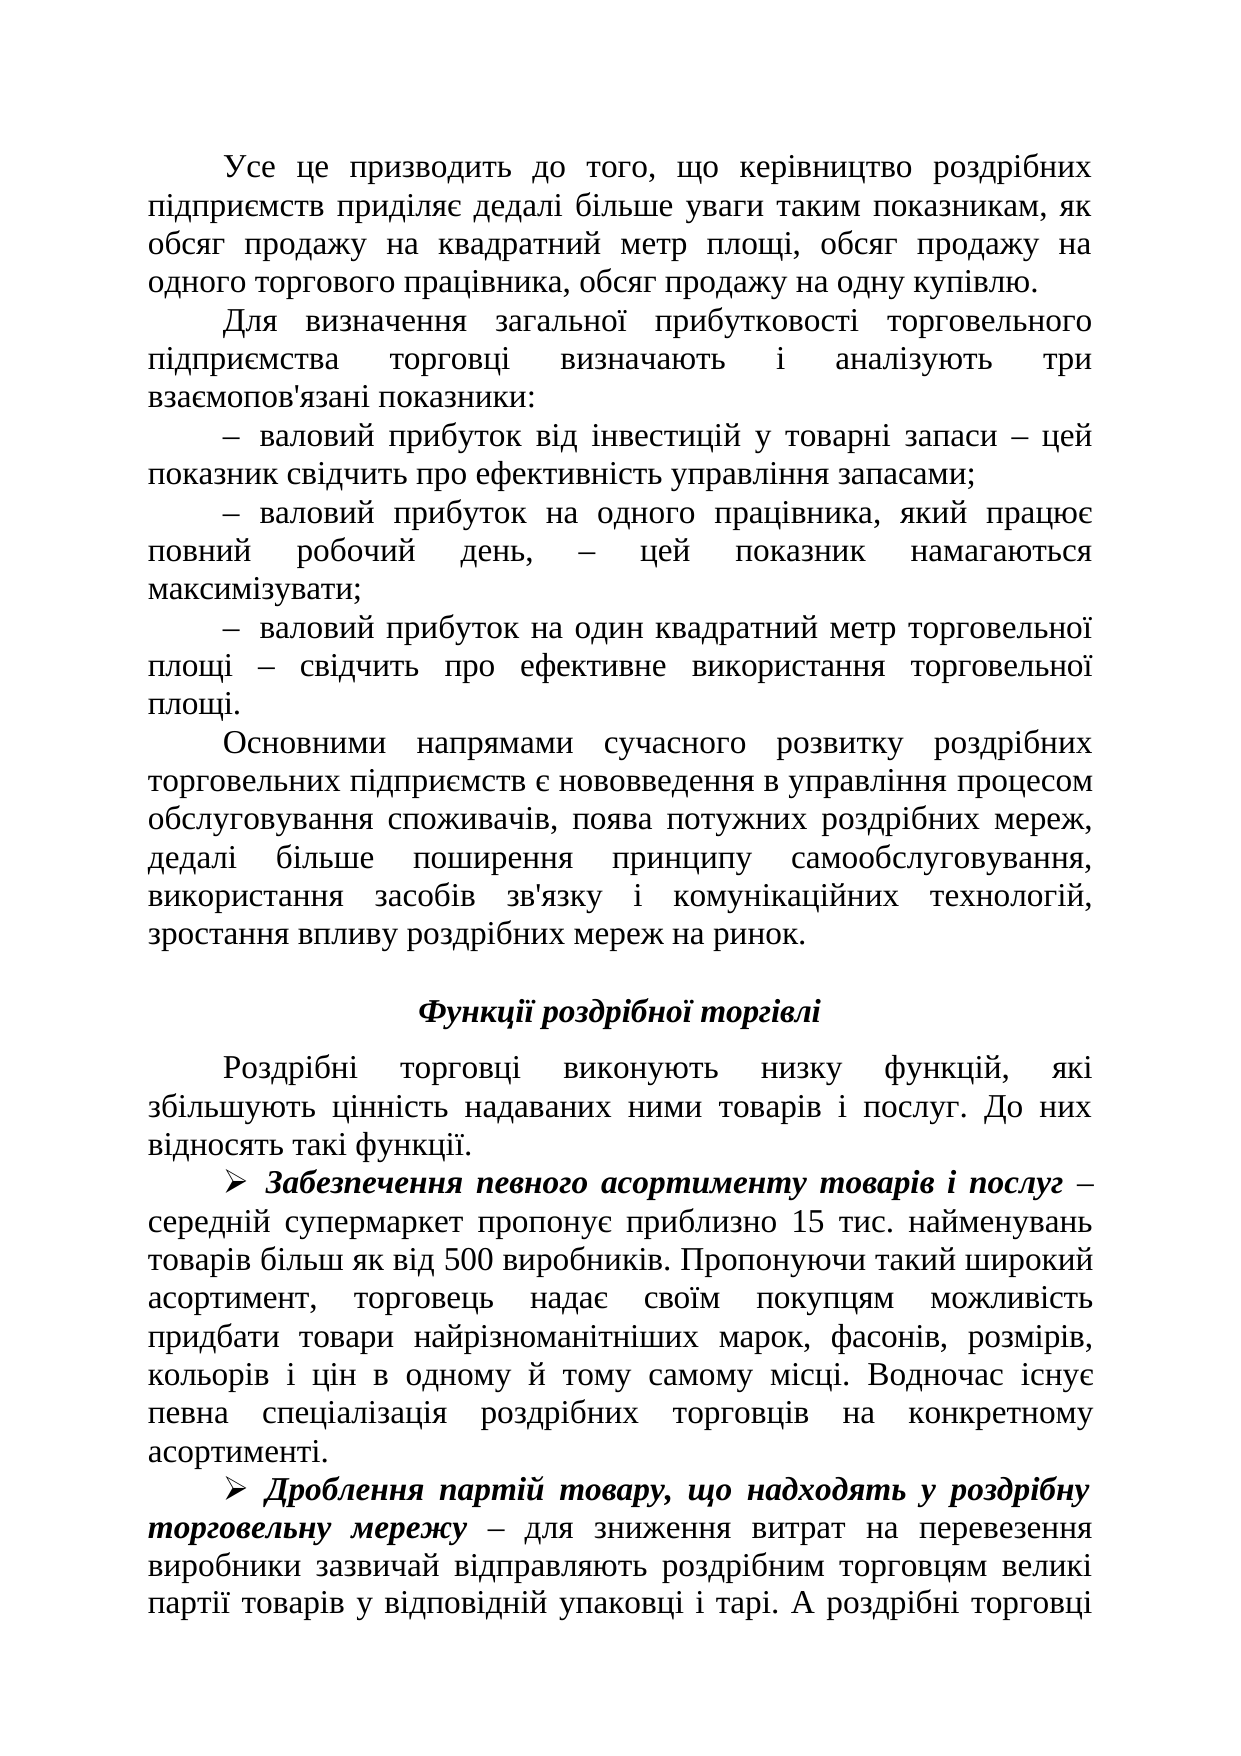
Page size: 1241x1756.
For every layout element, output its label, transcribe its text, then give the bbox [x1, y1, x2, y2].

list валовий прибуток на одного працівника, який працює повний робочий день, – цей показник намагаються максимізувати; [148, 492, 1093, 607]
list валовий прибуток на один квадратний метр торговельної площі – свідчить про ефективне використання торговельної площі. [148, 607, 1093, 722]
text Усе це призводить до того, що керівництво роздрібних підприємств приділяє дедалі більше уваги таким показникам, як обсяг продажу на квадратний метр площі, обсяг продажу на одного торгового працівника, обсяг продажу на одну купівлю. [148, 147, 1092, 300]
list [148, 1471, 1093, 1621]
list валовий прибуток від інвестицій у товарні запаси – цей показник свідчить про ефективність управління запасами; [148, 415, 1093, 492]
text Функції роздрібної торгівлі [418, 991, 1146, 1029]
text Роздрібні торговці виконують низку функцій, які збільшують цінність надаваних ними товарів і послуг. До них відносять такі функції. [148, 1048, 1093, 1163]
text Основними напрямами сучасного розвитку роздрібних торговельних підприємств є нововведення в управління процесом обслуговування споживачів, поява потужних роздрібних мереж, дедалі більше поширення принципу самообслуговування, використання засобів зв'язку і комунікаційних технологій, зростання впливу роздрібних мереж на ринок. [148, 722, 1093, 952]
list Забезпечення певного асортименту товарів і послуг – середній супермаркет пропонує приблизно 15 тис. найменувань товарів більш як від 500 виробників. Пропонуючи такий широкий асортимент, торговець надає своїм покупцям можливість придбати товари найрізноманітніших марок, фасонів, розмірів, кольорів і цін в одному й тому самому місці. Водночас існує певна спеціалізація роздрібних торговців на конкретному асортименті. [148, 1163, 1093, 1469]
text Для визначення загальної прибутковості торговельного підприємства торговці визначають і аналізують три взаємопов'язані показники: [148, 300, 1093, 415]
